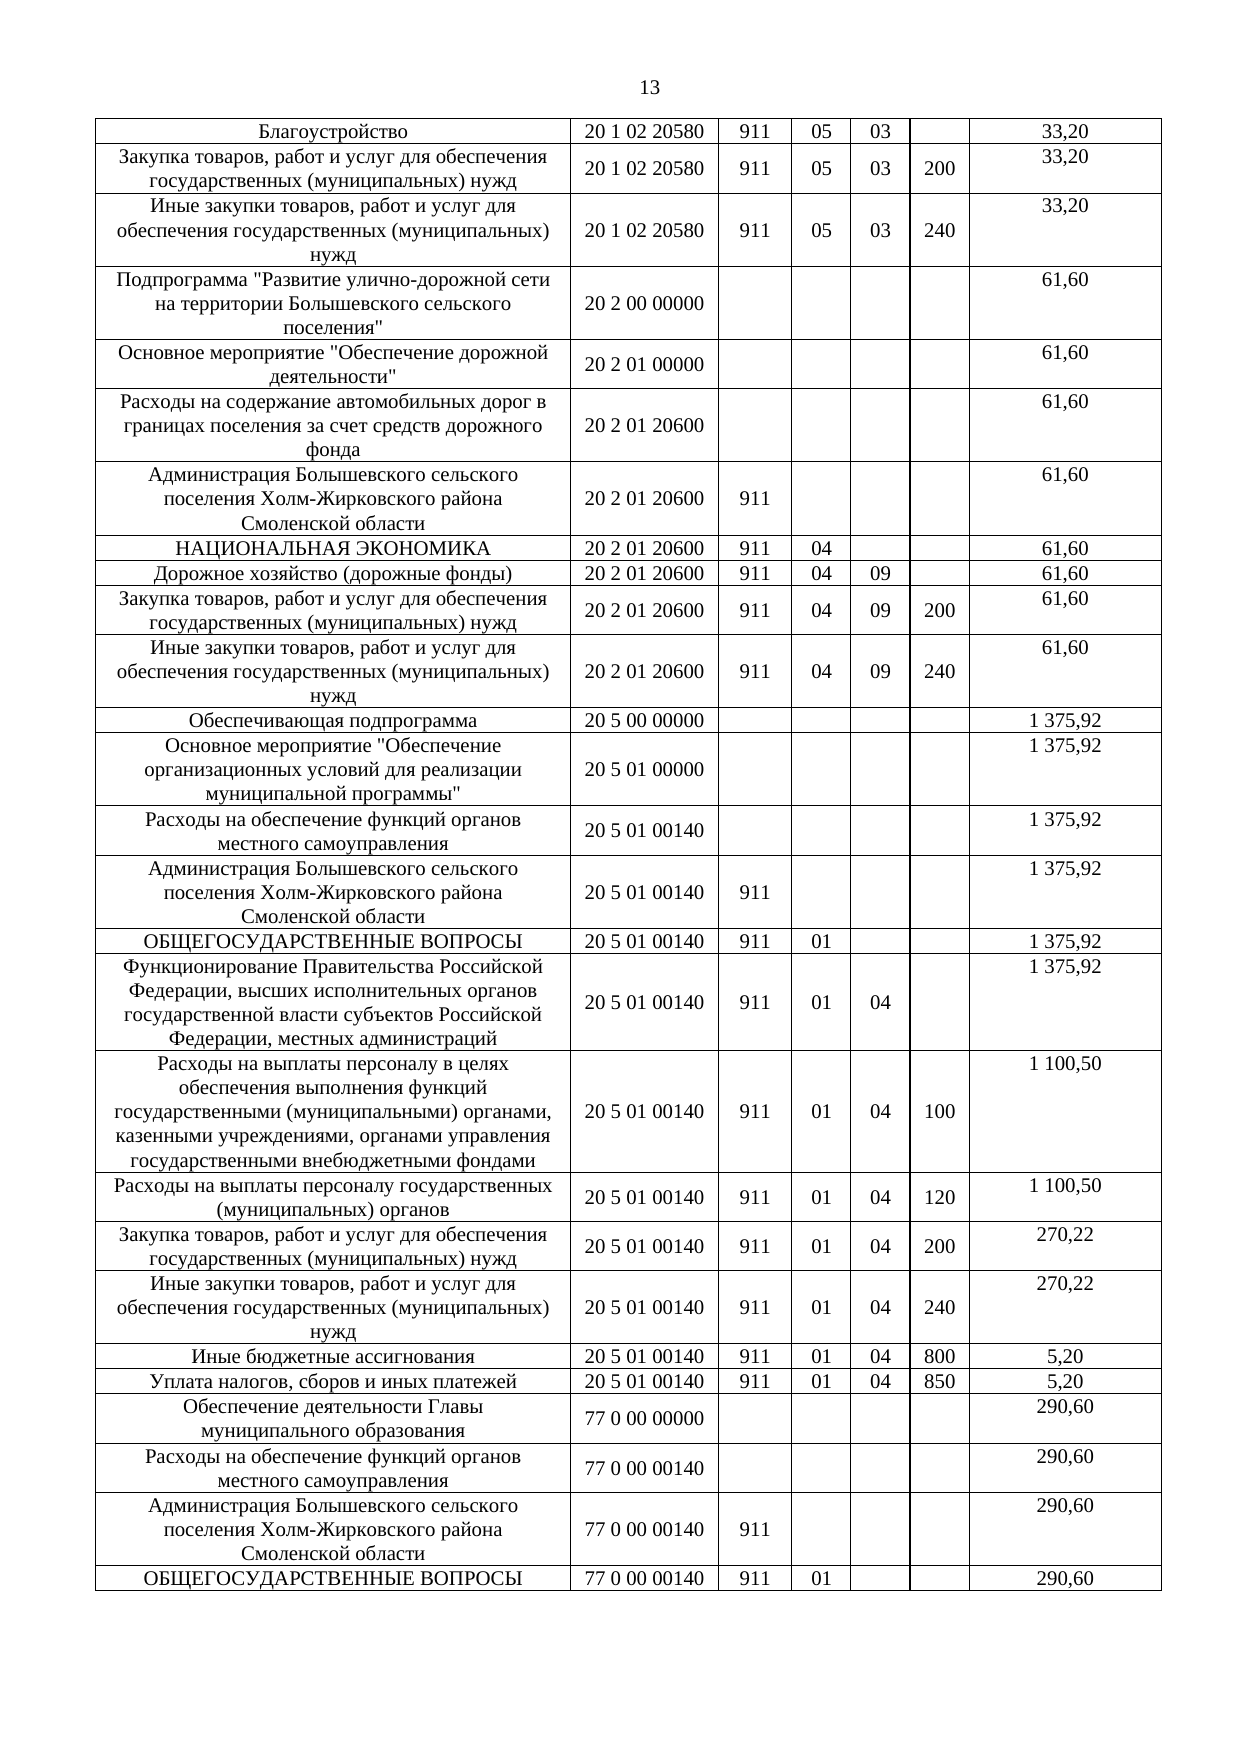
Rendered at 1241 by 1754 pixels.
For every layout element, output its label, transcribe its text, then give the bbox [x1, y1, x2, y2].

table_cell Иные бюджетные ассигнования [96, 1344, 570, 1368]
table_cell [911, 856, 969, 928]
table_cell 61,60 [970, 536, 1161, 559]
table_cell Расходы на обеспечение функций органов местного самоуправления [96, 806, 570, 854]
table_cell [911, 1444, 969, 1492]
table_cell 911 [719, 1493, 791, 1565]
table_cell Администрация Болышевского сельского поселения Холм-Жирковского района Смоленской области [96, 1493, 570, 1565]
table_cell Благоустройство [96, 119, 570, 143]
table_cell Иные закупки товаров, работ и услуг для обеспечения государственных (муниципальных) нужд [96, 194, 570, 266]
table_cell Основное мероприятие "Обеспечение дорожной деятельности" [96, 340, 570, 388]
table_cell 20 2 00 00000 [571, 267, 718, 339]
table_cell [719, 708, 791, 732]
table_cell Расходы на выплаты персоналу государственных (муниципальных) органов [96, 1173, 570, 1221]
table_cell 61,60 [970, 340, 1161, 388]
table_cell [719, 1444, 791, 1492]
table_cell Функционирование Правительства Российской Федерации, высших исполнительных органов государственной власти субъектов Российской Федерации, местных администраций [96, 954, 570, 1050]
table_cell 20 5 01 00000 [571, 733, 718, 805]
table_cell [911, 389, 969, 461]
table_cell [851, 708, 909, 732]
table_cell 61,60 [970, 462, 1161, 534]
table_cell 01 [792, 929, 850, 953]
table_cell 77 0 00 00140 [571, 1444, 718, 1492]
table_cell 20 2 01 20600 [571, 536, 718, 559]
table_cell 20 2 01 00000 [571, 340, 718, 388]
table_cell Закупка товаров, работ и услуг для обеспечения государственных (муниципальных) нужд [96, 144, 570, 192]
table_cell 03 [851, 119, 909, 143]
table_cell 04 [851, 954, 909, 1050]
table_cell [911, 536, 969, 559]
table_cell НАЦИОНАЛЬНАЯ ЭКОНОМИКА [96, 536, 570, 559]
table_cell Расходы на выплаты персоналу в целях обеспечения выполнения функций государственными (муниципальными) органами, казенными учреждениями, органами управления государственными внебюджетными фондами [96, 1051, 570, 1172]
table_cell 290,60 [970, 1394, 1161, 1442]
table_cell [851, 536, 909, 559]
table_cell 20 2 01 20600 [571, 561, 718, 585]
table_cell [719, 733, 791, 805]
table_cell ОБЩЕГОСУДАРСТВЕННЫЕ ВОПРОСЫ [96, 1566, 570, 1590]
table_cell 911 [719, 586, 791, 634]
table_cell [911, 340, 969, 388]
table_cell 77 0 00 00000 [571, 1394, 718, 1442]
table_cell [851, 267, 909, 339]
table_cell 04 [851, 1222, 909, 1270]
table_cell Дорожное хозяйство (дорожные фонды) [96, 561, 570, 585]
table_cell 800 [911, 1344, 969, 1368]
table_cell 05 [792, 119, 850, 143]
table_cell [851, 462, 909, 534]
table_cell [851, 340, 909, 388]
table_cell 04 [851, 1173, 909, 1221]
table_cell [719, 389, 791, 461]
table_cell 77 0 00 00140 [571, 1493, 718, 1565]
table_cell 850 [911, 1369, 969, 1393]
table_cell [792, 1444, 850, 1492]
table_cell 01 [792, 1271, 850, 1343]
table_cell 911 [719, 1271, 791, 1343]
table_cell 5,20 [970, 1344, 1161, 1368]
table_cell 200 [911, 1222, 969, 1270]
table_cell [792, 462, 850, 534]
table_cell 77 0 00 00140 [571, 1566, 718, 1590]
table_cell 240 [911, 635, 969, 707]
table_cell 20 2 01 20600 [571, 635, 718, 707]
table_cell 200 [911, 586, 969, 634]
table_cell 1 375,92 [970, 954, 1161, 1050]
table_cell 33,20 [970, 144, 1161, 192]
table_cell 01 [792, 1051, 850, 1172]
table_cell 20 5 01 00140 [571, 1369, 718, 1393]
table_cell 1 375,92 [970, 733, 1161, 805]
table_cell 04 [851, 1051, 909, 1172]
table_cell 04 [851, 1344, 909, 1368]
table_cell [911, 708, 969, 732]
table_cell 20 5 01 00140 [571, 856, 718, 928]
table_cell 01 [792, 1344, 850, 1368]
table_cell [792, 1493, 850, 1565]
table_cell [851, 733, 909, 805]
table_cell 04 [851, 1271, 909, 1343]
table_cell [911, 954, 969, 1050]
table_cell 09 [851, 635, 909, 707]
table_cell Администрация Болышевского сельского поселения Холм-Жирковского района Смоленской области [96, 856, 570, 928]
table_cell [719, 340, 791, 388]
table_cell Закупка товаров, работ и услуг для обеспечения государственных (муниципальных) нужд [96, 586, 570, 634]
table_cell Обеспечение деятельности Главы муниципального образования [96, 1394, 570, 1442]
table_cell 240 [911, 1271, 969, 1343]
table_cell Закупка товаров, работ и услуг для обеспечения государственных (муниципальных) нужд [96, 1222, 570, 1270]
table_cell 20 1 02 20580 [571, 119, 718, 143]
table_cell Расходы на обеспечение функций органов местного самоуправления [96, 1444, 570, 1492]
table_cell 911 [719, 462, 791, 534]
table_cell [911, 733, 969, 805]
table_cell Администрация Болышевского сельского поселения Холм-Жирковского района Смоленской области [96, 462, 570, 534]
table_cell 1 100,50 [970, 1173, 1161, 1221]
table_cell [911, 462, 969, 534]
table_cell 200 [911, 144, 969, 192]
table_cell 1 100,50 [970, 1051, 1161, 1172]
table_cell 911 [719, 119, 791, 143]
table_cell [851, 929, 909, 953]
table_cell [719, 806, 791, 854]
table_cell [719, 1394, 791, 1442]
table_cell 20 5 01 00140 [571, 806, 718, 854]
table_cell 20 2 01 20600 [571, 586, 718, 634]
table_cell 20 5 01 00140 [571, 1222, 718, 1270]
table_cell 04 [792, 586, 850, 634]
table_cell 911 [719, 1566, 791, 1590]
table_cell [911, 267, 969, 339]
table_cell 100 [911, 1051, 969, 1172]
table_cell 5,20 [970, 1369, 1161, 1393]
table_cell [911, 929, 969, 953]
table_cell [792, 267, 850, 339]
table_cell Обеспечивающая подпрограмма [96, 708, 570, 732]
table_cell 290,60 [970, 1493, 1161, 1565]
table_cell 270,22 [970, 1222, 1161, 1270]
table_cell 09 [851, 561, 909, 585]
table_cell Уплата налогов, сборов и иных платежей [96, 1369, 570, 1393]
table_cell 20 5 01 00140 [571, 1344, 718, 1368]
table_cell ОБЩЕГОСУДАРСТВЕННЫЕ ВОПРОСЫ [96, 929, 570, 953]
table_cell [792, 806, 850, 854]
table_cell [851, 856, 909, 928]
table_cell 61,60 [970, 267, 1161, 339]
table_cell 911 [719, 536, 791, 559]
table_cell [792, 708, 850, 732]
table_cell 09 [851, 586, 909, 634]
table_cell 61,60 [970, 586, 1161, 634]
table_cell [851, 389, 909, 461]
table_cell Иные закупки товаров, работ и услуг для обеспечения государственных (муниципальных) нужд [96, 635, 570, 707]
table_cell 04 [792, 536, 850, 559]
table_cell [851, 1444, 909, 1492]
table_cell 20 5 01 00140 [571, 1173, 718, 1221]
table_cell 1 375,92 [970, 929, 1161, 953]
table_cell 911 [719, 561, 791, 585]
table_cell [911, 806, 969, 854]
table_cell [792, 1394, 850, 1442]
table_cell [792, 733, 850, 805]
table_cell 20 5 01 00140 [571, 1271, 718, 1343]
table_cell 1 375,92 [970, 806, 1161, 854]
table_cell 03 [851, 144, 909, 192]
table_cell 61,60 [970, 389, 1161, 461]
table_cell 01 [792, 1369, 850, 1393]
table_cell 911 [719, 1051, 791, 1172]
table_cell 04 [851, 1369, 909, 1393]
table_cell [792, 389, 850, 461]
table_cell [851, 1394, 909, 1442]
table_cell 911 [719, 1344, 791, 1368]
table_cell 20 2 01 20600 [571, 389, 718, 461]
table_cell 20 5 01 00140 [571, 929, 718, 953]
table_cell 04 [792, 635, 850, 707]
table_cell 20 5 01 00140 [571, 954, 718, 1050]
table_cell 05 [792, 144, 850, 192]
table_cell 01 [792, 1173, 850, 1221]
table_cell Подпрограмма "Развитие улично-дорожной сети на территории Болышевского сельского поселения" [96, 267, 570, 339]
table_cell 1 375,92 [970, 708, 1161, 732]
table_cell 270,22 [970, 1271, 1161, 1343]
table_cell [911, 1493, 969, 1565]
table_cell [911, 1566, 969, 1590]
table_cell 01 [792, 1222, 850, 1270]
table_cell 04 [792, 561, 850, 585]
table_cell [851, 1493, 909, 1565]
table_cell [851, 1566, 909, 1590]
table_cell 03 [851, 194, 909, 266]
table_cell 61,60 [970, 635, 1161, 707]
table_cell 911 [719, 1369, 791, 1393]
table_cell [851, 806, 909, 854]
table_cell 20 2 01 20600 [571, 462, 718, 534]
table_cell 1 375,92 [970, 856, 1161, 928]
table_cell 911 [719, 144, 791, 192]
table_cell [911, 119, 969, 143]
table_cell 911 [719, 954, 791, 1050]
table_cell [911, 561, 969, 585]
table_cell 911 [719, 635, 791, 707]
table_cell 290,60 [970, 1444, 1161, 1492]
table_cell 20 1 02 20580 [571, 144, 718, 192]
table_cell 911 [719, 856, 791, 928]
table_cell Основное мероприятие "Обеспечение организационных условий для реализации муниципальной программы" [96, 733, 570, 805]
table_cell 20 5 01 00140 [571, 1051, 718, 1172]
table_cell [792, 856, 850, 928]
table_cell 911 [719, 194, 791, 266]
table_cell 911 [719, 1173, 791, 1221]
table_cell 33,20 [970, 194, 1161, 266]
table_cell Расходы на содержание автомобильных дорог в границах поселения за счет средств дорожного фонда [96, 389, 570, 461]
table_cell 911 [719, 929, 791, 953]
table_cell 61,60 [970, 561, 1161, 585]
table_cell 240 [911, 194, 969, 266]
table_cell 01 [792, 954, 850, 1050]
table_cell 290,60 [970, 1566, 1161, 1590]
table_cell Иные закупки товаров, работ и услуг для обеспечения государственных (муниципальных) нужд [96, 1271, 570, 1343]
table_cell 05 [792, 194, 850, 266]
table_cell [792, 340, 850, 388]
table_cell 20 1 02 20580 [571, 194, 718, 266]
table_cell 120 [911, 1173, 969, 1221]
table_cell 33,20 [970, 119, 1161, 143]
table_cell 01 [792, 1566, 850, 1590]
table_cell [719, 267, 791, 339]
table_cell [911, 1394, 969, 1442]
table_cell 20 5 00 00000 [571, 708, 718, 732]
table_cell 911 [719, 1222, 791, 1270]
